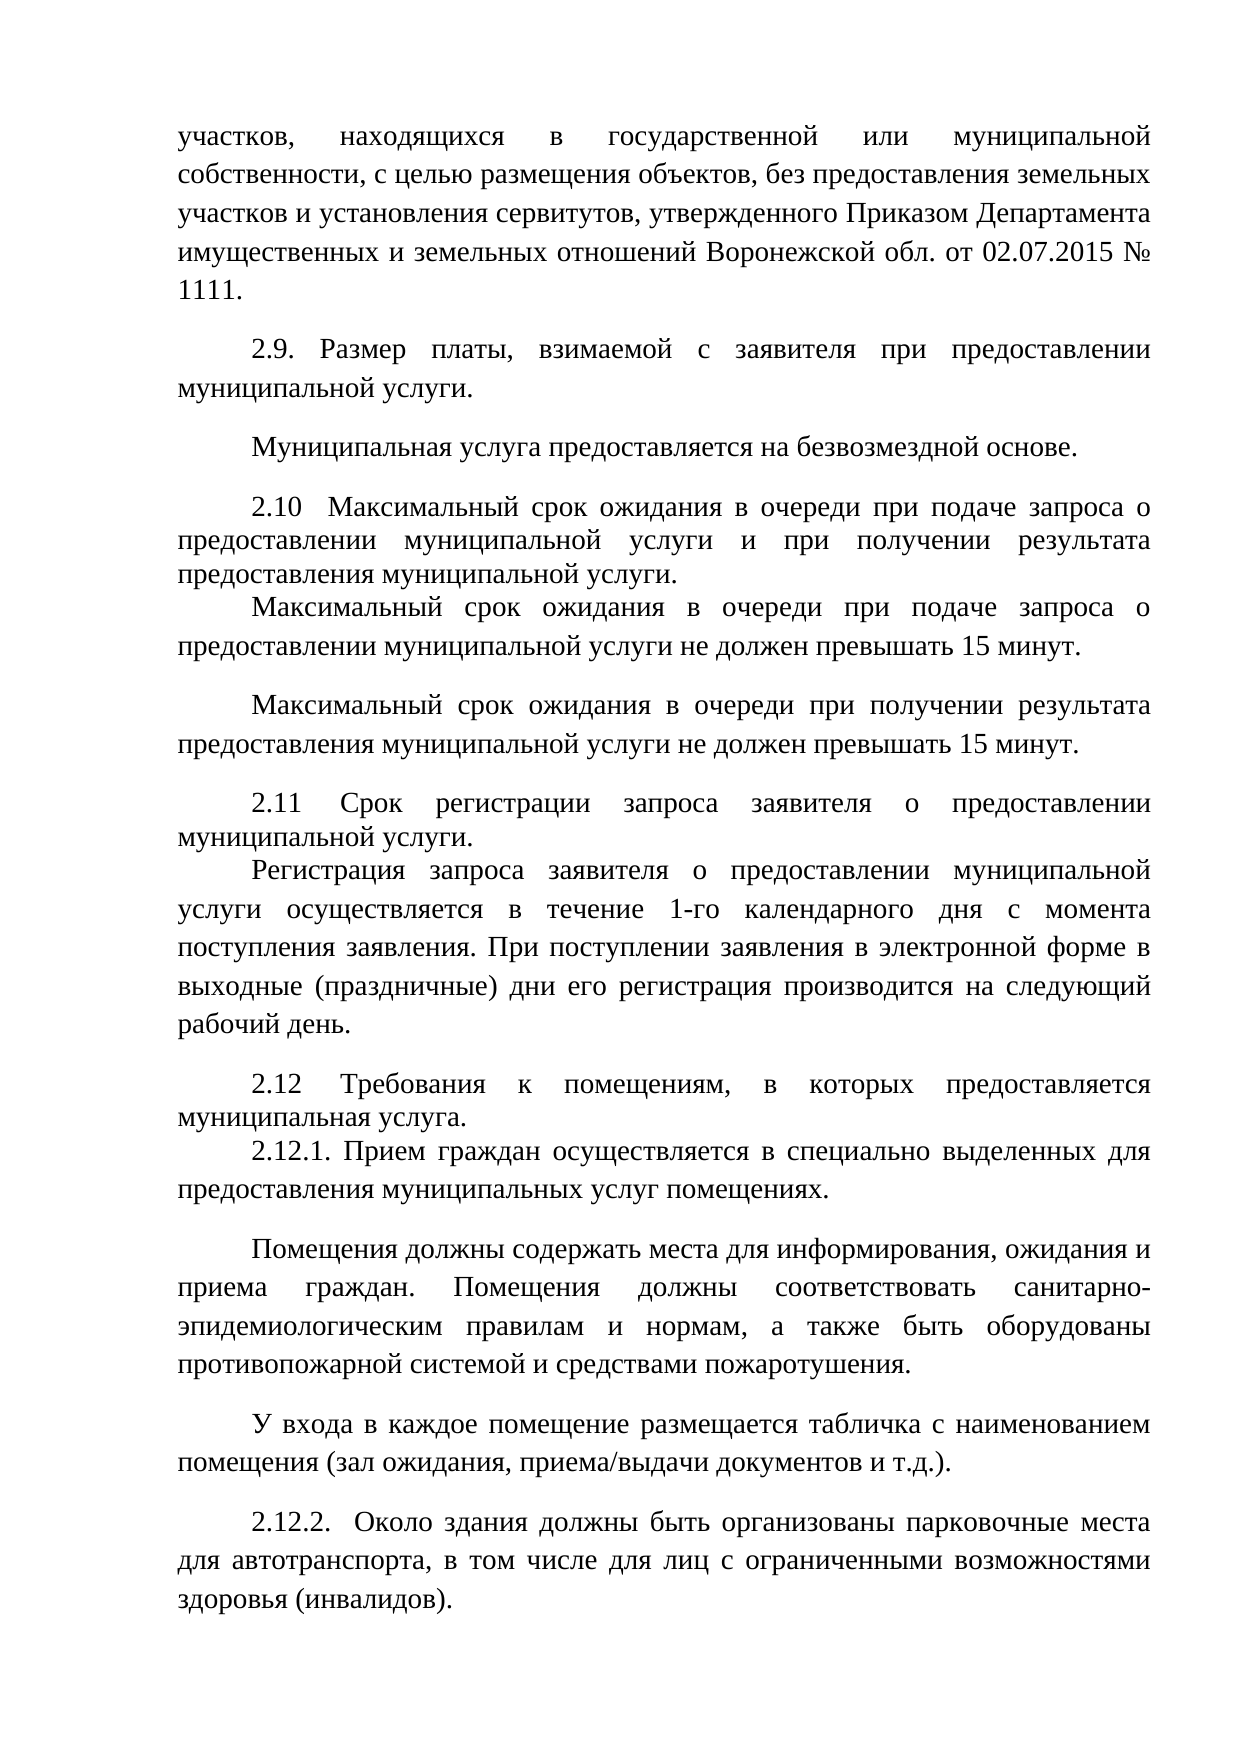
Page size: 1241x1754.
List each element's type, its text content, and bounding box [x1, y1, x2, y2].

text Муниципальная услуга предоставляется на безвозмездной основе. [177, 429, 1152, 463]
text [177, 118, 1152, 306]
text Регистрация запроса заявителя о предоставлении муниципальной услуги осуществляется в течение 1-го календарного дня с момента поступления заявления. При поступлении заявления в электронной форме в выходные (праздничные) дни его регистрация производится на следующий рабочий день. [177, 852, 1152, 1040]
text Максимальный срок ожидания в очереди при подаче запроса о предоставлении муниципальной услуги не должен превышать 15 минут. [177, 589, 1152, 662]
text Максимальный срок ожидания в очереди при получении результата предоставления муниципальной услуги не должен превышать 15 минут. [177, 687, 1152, 759]
list Срок регистрации запроса заявителя о предоставлении муниципальной услуги. [177, 785, 1152, 852]
text 2.12.1. Прием граждан осуществляется в специально выделенных для предоставления муниципальных услуг помещениях. [177, 1133, 1152, 1205]
text У входа в каждое помещение размещается табличка с наименованием помещения (зал ожидания, приема/выдачи документов и т.д.). [177, 1406, 1152, 1478]
list Максимальный срок ожидания в очереди при подаче запроса о предоставлении муниципальной услуги и при получении результата предоставления муниципальной услуги. [177, 489, 1152, 589]
text 2.9. Размер платы, взимаемой с заявителя при предоставлении муниципальной услуги. [177, 332, 1152, 404]
text Помещения должны содержать места для информирования, ожидания и приема граждан. Помещения должны соответствовать санитарно-эпидемиологическим правилам и нормам, а также быть оборудованы противопожарной системой и средствами пожаротушения. [177, 1231, 1152, 1380]
text 2.12.2. Около здания должны быть организованы парковочные места для автотранспорта, в том числе для лиц с ограниченными возможностями здоровья (инвалидов). [177, 1504, 1152, 1614]
list Требования к помещениям, в которых предоставляется муниципальная услуга. [177, 1066, 1152, 1133]
